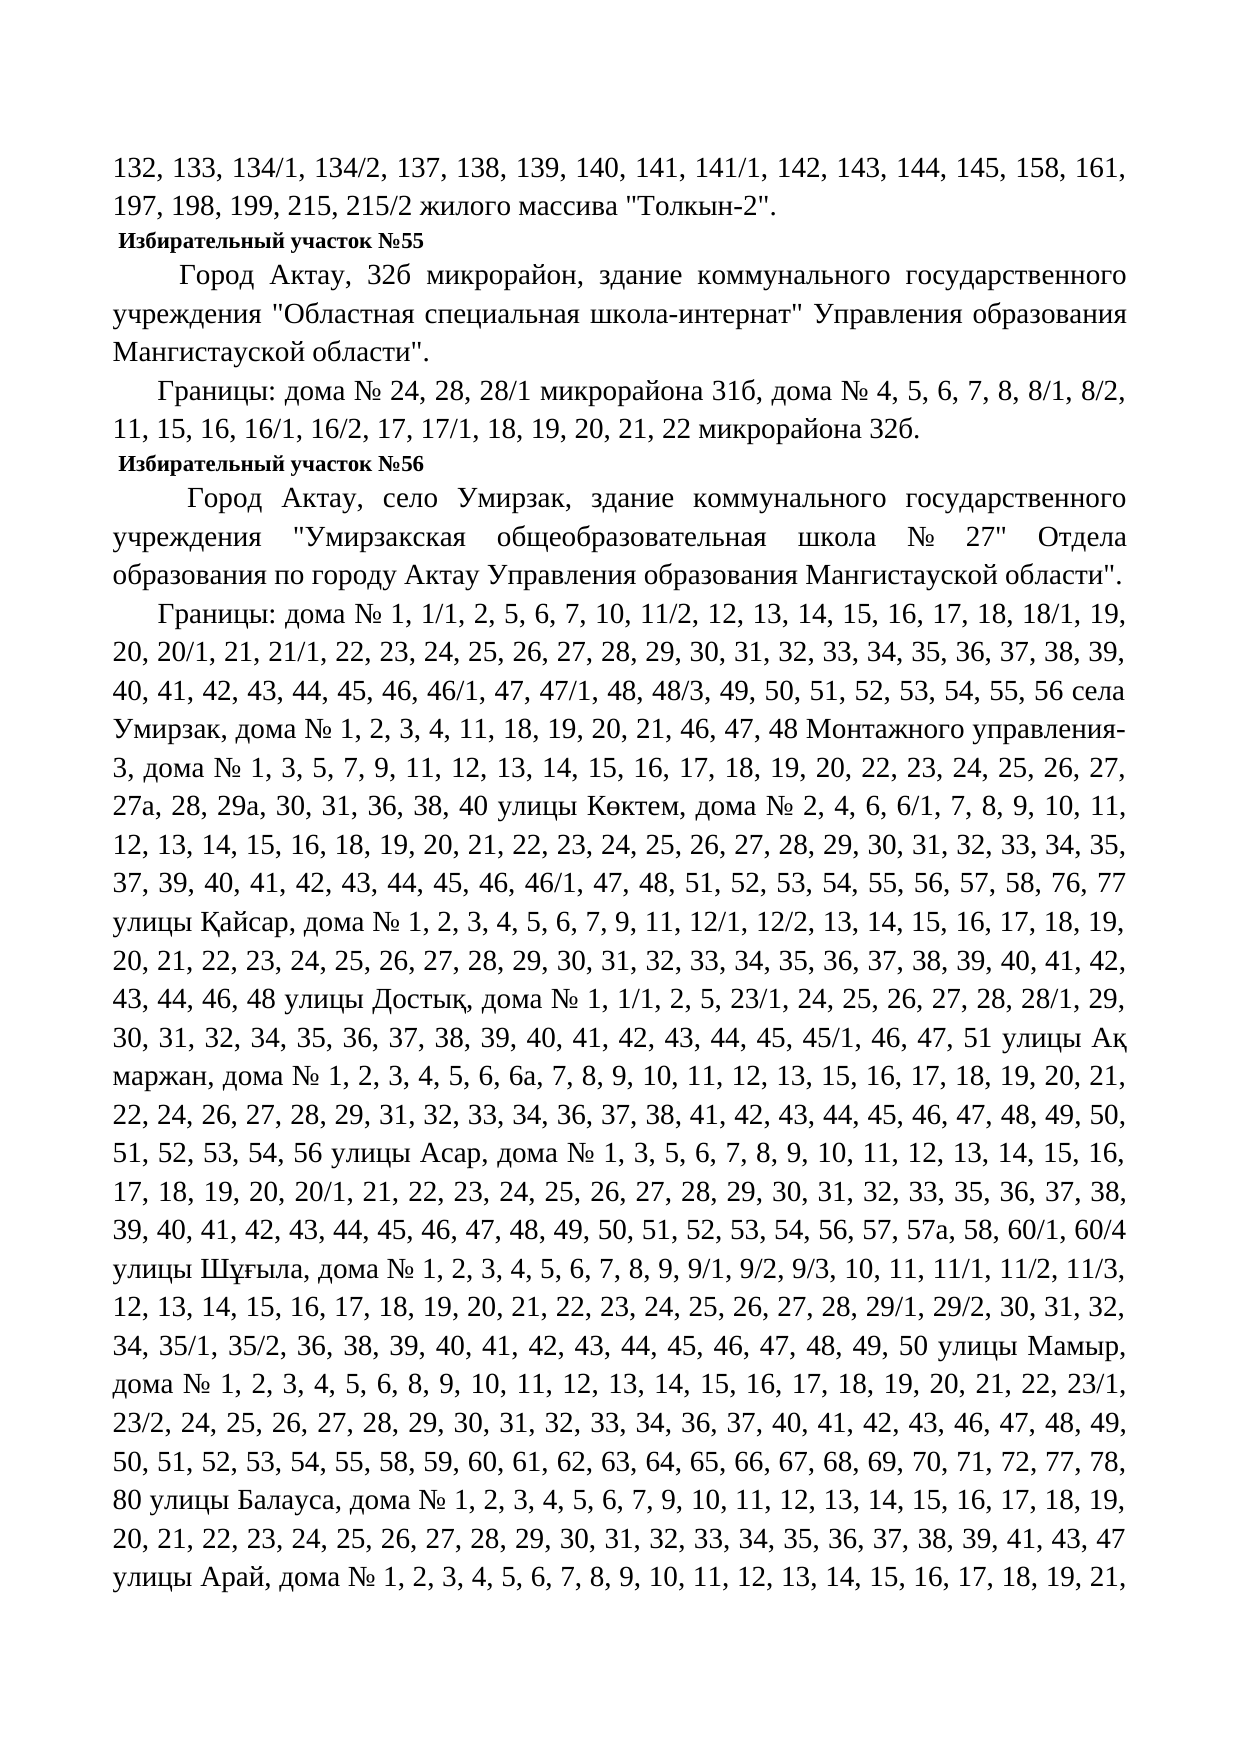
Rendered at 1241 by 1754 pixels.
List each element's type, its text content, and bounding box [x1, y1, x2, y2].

text Избирательный участок №55 [112, 227, 1128, 253]
text Город Актау, село Умирзак, здание коммунального государственного учреждения "Умирзакская общеобразовательная школа № 27" Отдела образования по городу Актау Управления образования Мангистауской области". [112, 480, 1128, 591]
text Избирательный участок №56 [112, 450, 1128, 476]
